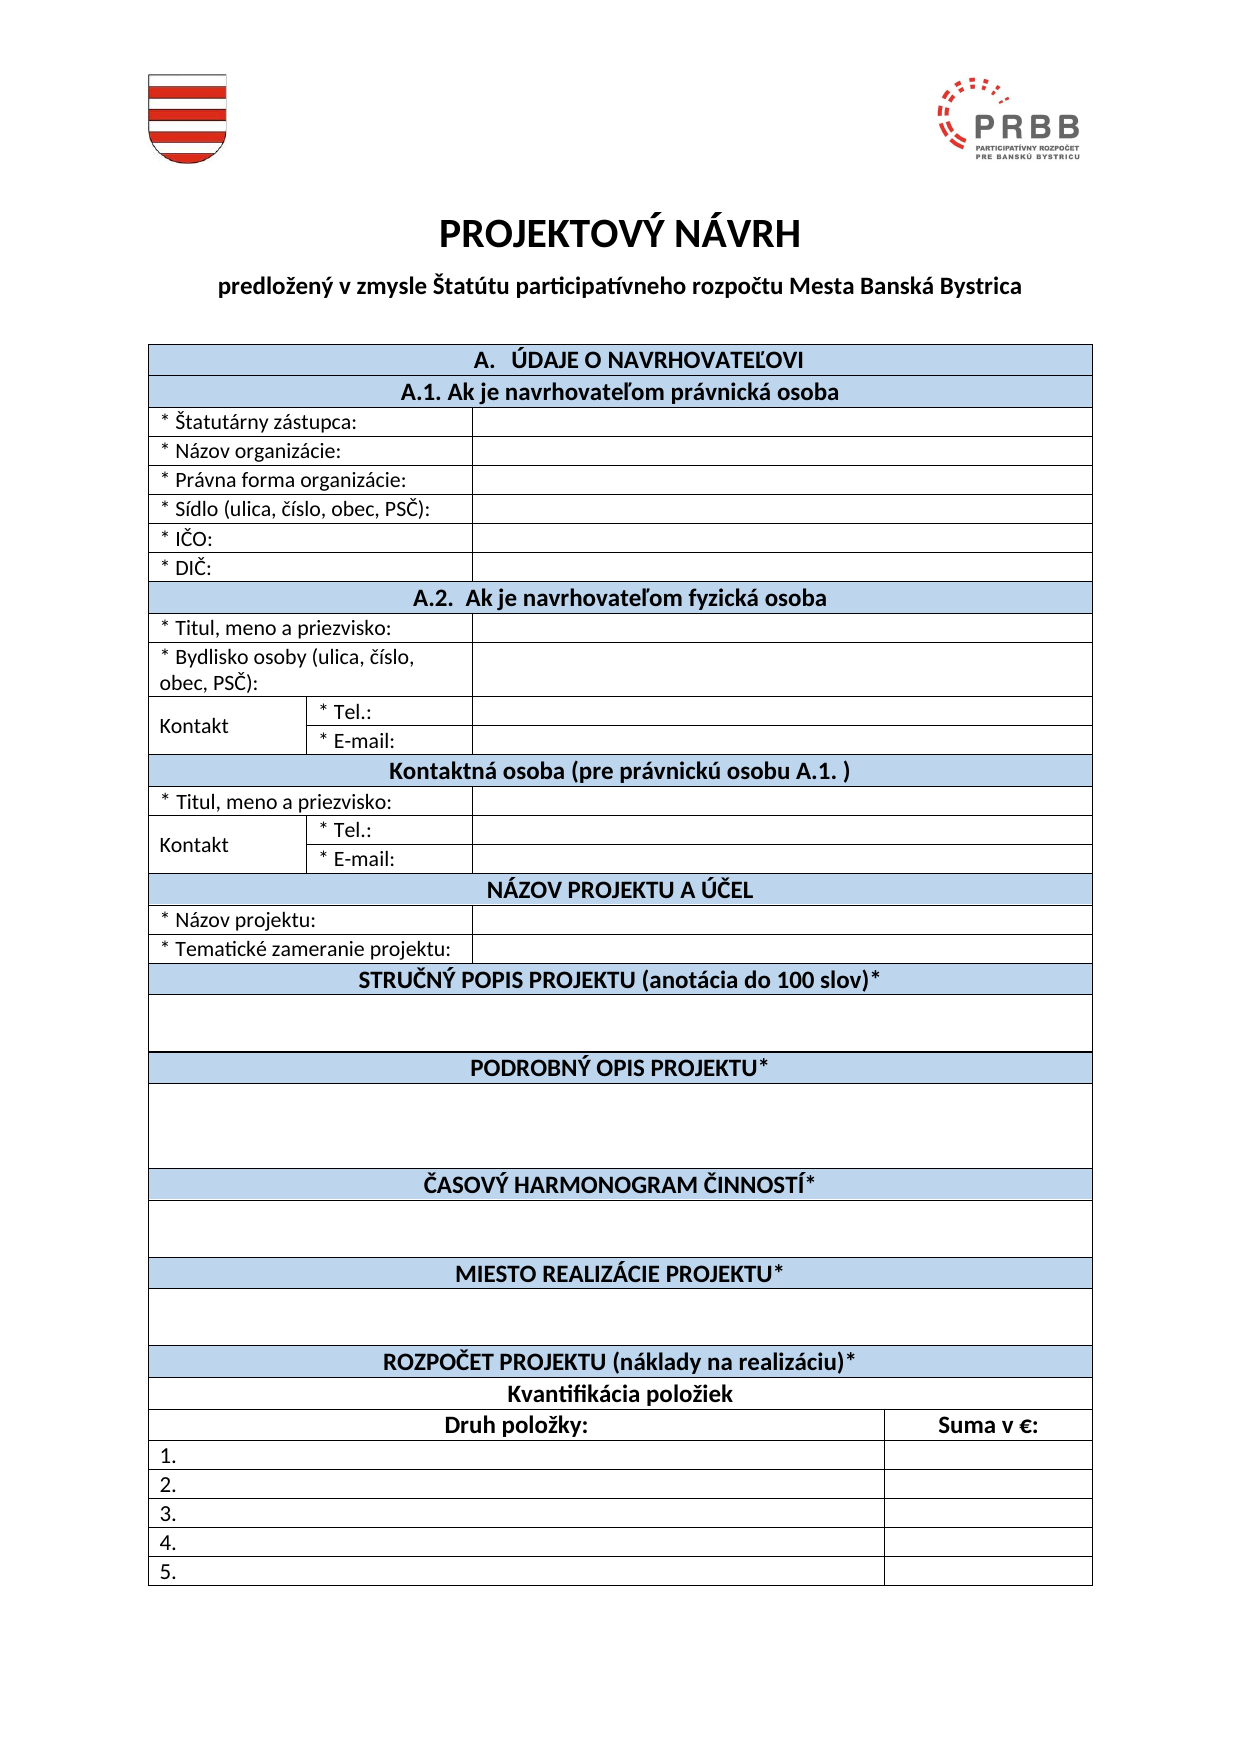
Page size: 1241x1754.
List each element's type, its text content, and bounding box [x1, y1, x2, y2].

table_cell * Tel.: [307, 816, 472, 844]
table_cell [473, 437, 1092, 465]
text PROJEKTOVÝ NÁVRH [148, 207, 1093, 258]
table_cell [473, 643, 1092, 696]
text predložený v zmysle Štatútu participatívneho rozpočtu Mesta Banská Bystrica [148, 270, 1093, 331]
table_cell * Bydlisko osoby (ulica, číslo, obec, PSČ): [149, 643, 472, 696]
table_cell * Štatutárny zástupca: [149, 408, 472, 436]
table_cell 2. [149, 1470, 884, 1498]
table_cell [473, 495, 1092, 523]
table_cell [885, 1470, 1092, 1498]
table_cell * IČO: [149, 524, 472, 552]
table_cell [149, 1201, 1092, 1257]
table_cell [885, 1528, 1092, 1556]
table_cell [473, 845, 1092, 873]
table_cell [149, 1289, 1092, 1345]
table_cell [473, 726, 1092, 754]
table_cell [473, 816, 1092, 844]
table_cell * DIČ: [149, 553, 472, 581]
table_cell Kontakt [149, 697, 306, 754]
table_cell ROZPOČET PROJEKTU (náklady na realizáciu)* [149, 1346, 1092, 1377]
table_cell * Názov organizácie: [149, 437, 472, 465]
table_cell * Právna forma organizácie: [149, 466, 472, 494]
table_cell 4. [149, 1528, 884, 1556]
picture [147, 73, 227, 164]
table_cell * Tematické zameranie projektu: [149, 935, 472, 963]
table_cell [473, 553, 1092, 581]
table_cell [885, 1557, 1092, 1585]
table_cell * E-mail: [307, 726, 472, 754]
table_cell [473, 787, 1092, 815]
table_header ÚDAJE O NAVRHOVATEĽOVI [149, 345, 1092, 375]
table_cell * Tel.: [307, 697, 472, 725]
table_cell [473, 935, 1092, 963]
table_cell [473, 906, 1092, 934]
table_cell PODROBNÝ OPIS PROJEKTU* [149, 1053, 1092, 1083]
table_cell A.1. Ak je navrhovateľom právnická osoba [149, 376, 1092, 407]
table_cell [473, 466, 1092, 494]
table_cell * Titul, meno a priezvisko: [149, 787, 472, 815]
table_cell * E-mail: [307, 845, 472, 873]
table_cell [473, 697, 1092, 725]
table_cell [473, 614, 1092, 642]
picture [932, 73, 1089, 161]
table_cell Suma v €: [885, 1410, 1092, 1440]
table_cell STRUČNÝ POPIS PROJEKTU (anotácia do 100 slov)* [149, 964, 1092, 994]
table_cell [149, 995, 1092, 1051]
table_cell * Titul, meno a priezvisko: [149, 614, 472, 642]
table_cell * Názov projektu: [149, 906, 472, 934]
table_cell [885, 1441, 1092, 1469]
table_cell NÁZOV PROJEKTU A ÚČEL [149, 874, 1092, 904]
table_cell [473, 524, 1092, 552]
table_cell 1. [149, 1441, 884, 1469]
table_cell [473, 408, 1092, 436]
table_cell ČASOVÝ HARMONOGRAM ČINNOSTÍ* [149, 1169, 1092, 1199]
table_cell [885, 1499, 1092, 1527]
table_cell Kontakt [149, 816, 306, 873]
table_cell Kontaktná osoba (pre právnickú osobu A.1. ) [149, 755, 1092, 786]
table_cell 3. [149, 1499, 884, 1527]
table_cell [149, 1084, 1092, 1168]
table_cell * Sídlo (ulica, číslo, obec, PSČ): [149, 495, 472, 523]
table_cell Kvantifikácia položiek [149, 1378, 1092, 1408]
table_cell A.2. Ak je navrhovateľom fyzická osoba [149, 582, 1092, 613]
table_cell MIESTO REALIZÁCIE PROJEKTU* [149, 1258, 1092, 1288]
table_cell 5. [149, 1557, 884, 1585]
table_cell Druh položky: [149, 1410, 884, 1440]
